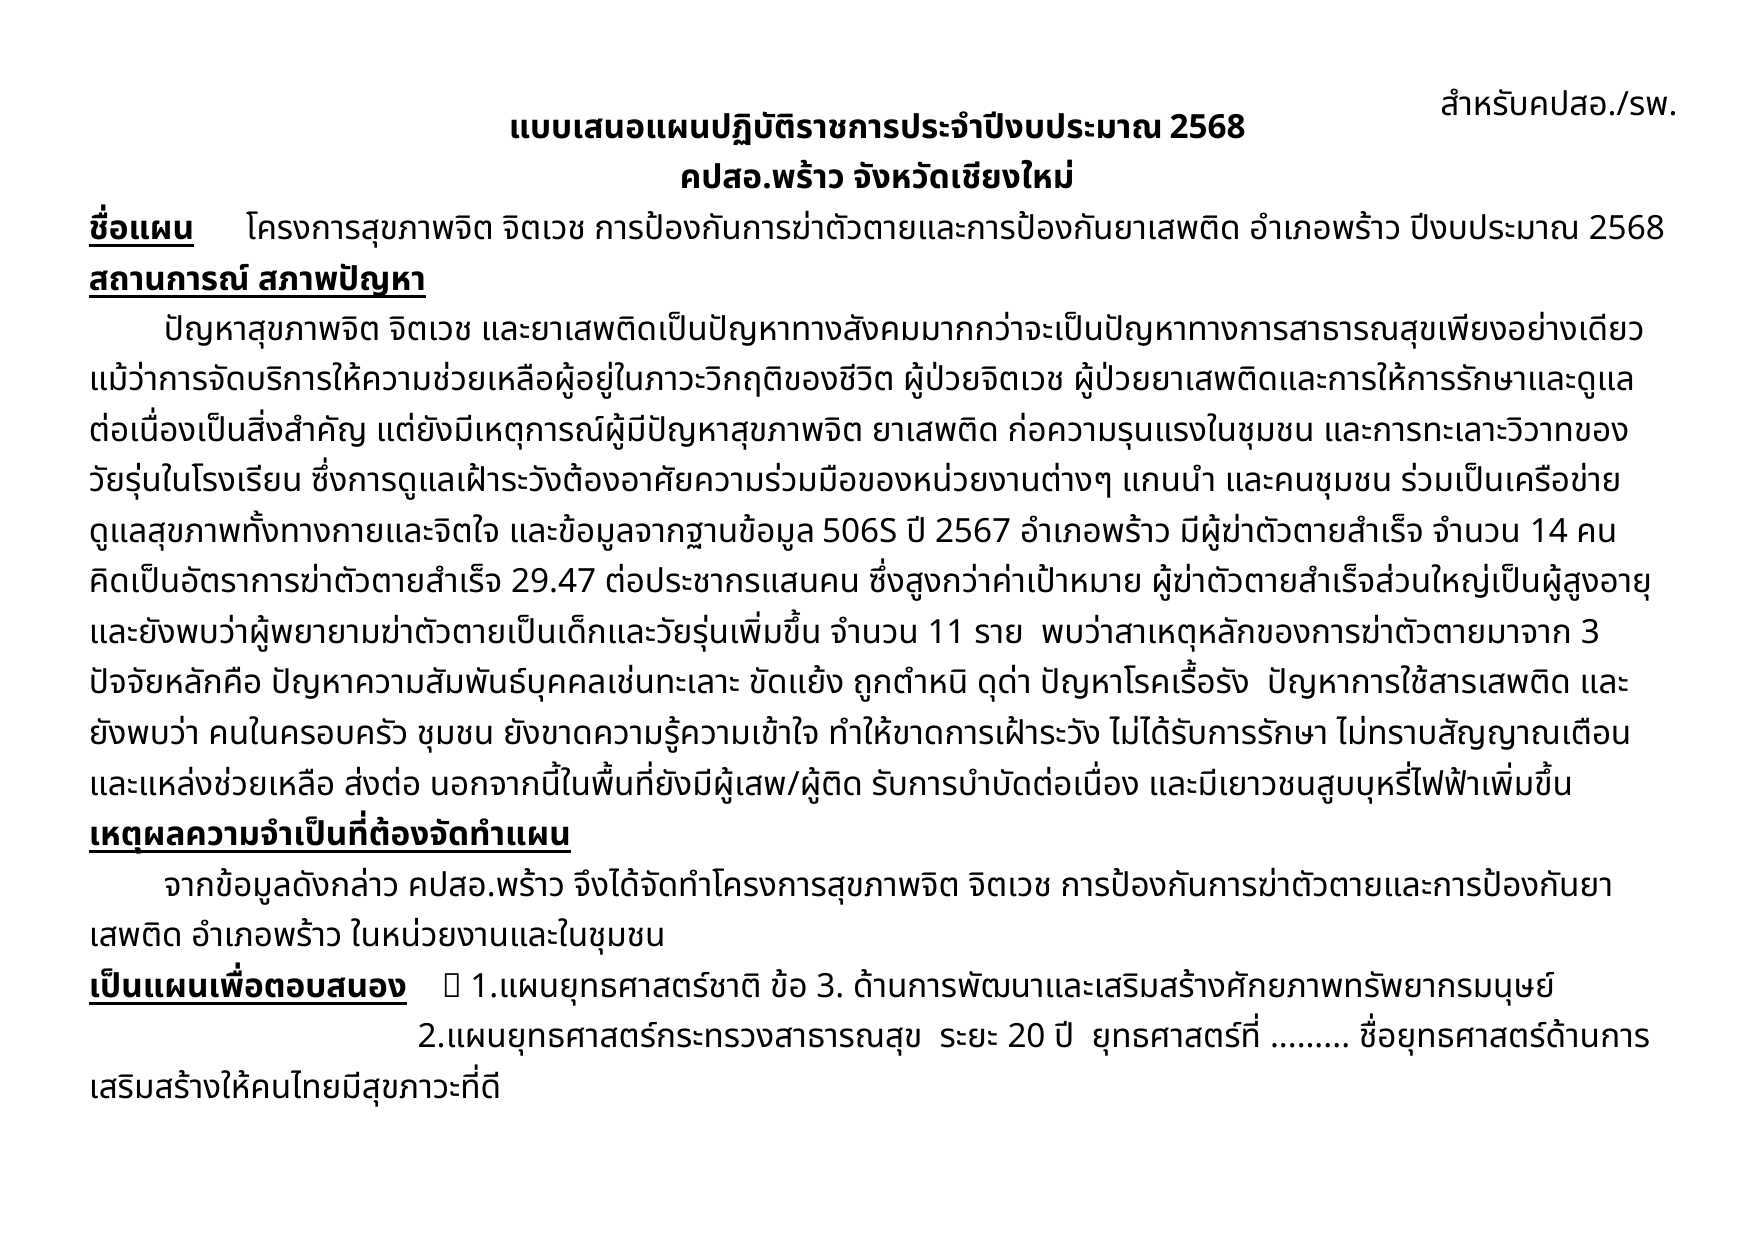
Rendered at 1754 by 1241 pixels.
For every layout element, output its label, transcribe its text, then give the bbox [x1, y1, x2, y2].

text คปสอ.พร้าว จังหวัดเชียงใหม่ [89, 153, 1665, 204]
text แบบเสนอแผนปฏิบัติราชการประจำปีงบประมาณ2568 [89, 103, 1665, 153]
text 2.แผนยุทธศาสตร์กระทรวงสาธารณสุข ระยะ 20 ปี ยุทธศาสตร์ที่ ......... ชื่อยุทธศาสตร์ด้านการเสริมสร้างให้คนไทยมีสุขภาวะที่ดี [89, 1012, 1665, 1113]
text เหตุผลความจำเป็นที่ต้องจัดทำแผน [89, 810, 1665, 860]
text เป็นแผนเพื่อตอบสนอง 1.แผนยุทธศาสตร์ชาติ ข้อ 3. ด้านการพัฒนาและเสริมสร้างศักยภาพทรัพยากรมนุษย์ [89, 961, 1665, 1012]
text ชื่อแผน โครงการสุขภาพจิต จิตเวช การป้องกันการฆ่าตัวตายและการป้องกันยาเสพติด อำเภอพร้าว ปีงบประมาณ 2568 [89, 204, 1665, 254]
text สถานการณ์ สภาพปัญหา [89, 254, 1665, 305]
text ปัญหาสุขภาพจิต จิตเวช และยาเสพติดเป็นปัญหาทางสังคมมากกว่าจะเป็นปัญหาทางการสาธารณสุขเพียงอย่างเดียว แม้ว่าการจัดบริการให้ความช่วยเหลือผู้อยู่ในภาวะวิกฤติของชีวิต ผู้ป่วยจิตเวช ผู้ป่วยยาเสพติดและการให้การรักษาและดูแลต่อเนื่องเป็นสิ่งสำคัญ แต่ยังมีเหตุการณ์ผู้มีปัญหาสุขภาพจิต ยาเสพติด ก่อความรุนแรงในชุมชน และการทะเลาะวิวาทของวัยรุ่นในโรงเรียน ซึ่งการดูแลเฝ้าระวังต้องอาศัยความร่วมมือของหน่วยงานต่างๆ แกนนำ และคนชุมชน ร่วมเป็นเครือข่ายดูแลสุขภาพทั้งทางกายและจิตใจ และข้อมูลจากฐานข้อมูล506S ปี 2567 อำเภอพร้าว มีผู้ฆ่าตัวตายสำเร็จ จำนวน 14 คน คิดเป็นอัตราการฆ่าตัวตายสำเร็จ 29.47 ต่อประชากรแสนคน ซึ่งสูงกว่าค่าเป้าหมาย ผู้ฆ่าตัวตายสำเร็จส่วนใหญ่เป็นผู้สูงอายุ และยังพบว่าผู้พยายามฆ่าตัวตายเป็นเด็กและวัยรุ่นเพิ่มขึ้น จำนวน 11 ราย พบว่าสาเหตุหลักของการฆ่าตัวตายมาจาก 3 ปัจจัยหลักคือ ปัญหาความสัมพันธ์บุคคลเช่นทะเลาะ ขัดแย้ง ถูกตำหนิ ดุด่า ปัญหาโรคเรื้อรัง ปัญหาการใช้สารเสพติด และยังพบว่า คนในครอบครัว ชุมชน ยังขาดความรู้ความเข้าใจ ทำให้ขาดการเฝ้าระวัง ไม่ได้รับการรักษา ไม่ทราบสัญญาณเตือน และแหล่งช่วยเหลือ ส่งต่อ นอกจากนี้ในพื้นที่ยังมีผู้เสพ/ผู้ติด รับการบำบัดต่อเนื่อง และมีเยาวชนสูบบุหรี่ไฟฟ้าเพิ่มขึ้น [89, 305, 1665, 810]
text จากข้อมูลดังกล่าว คปสอ.พร้าว จึงได้จัดทำโครงการสุขภาพจิต จิตเวช การป้องกันการฆ่าตัวตายและการป้องกันยาเสพติด อำเภอพร้าว ในหน่วยงานและในชุมชน [89, 860, 1665, 961]
